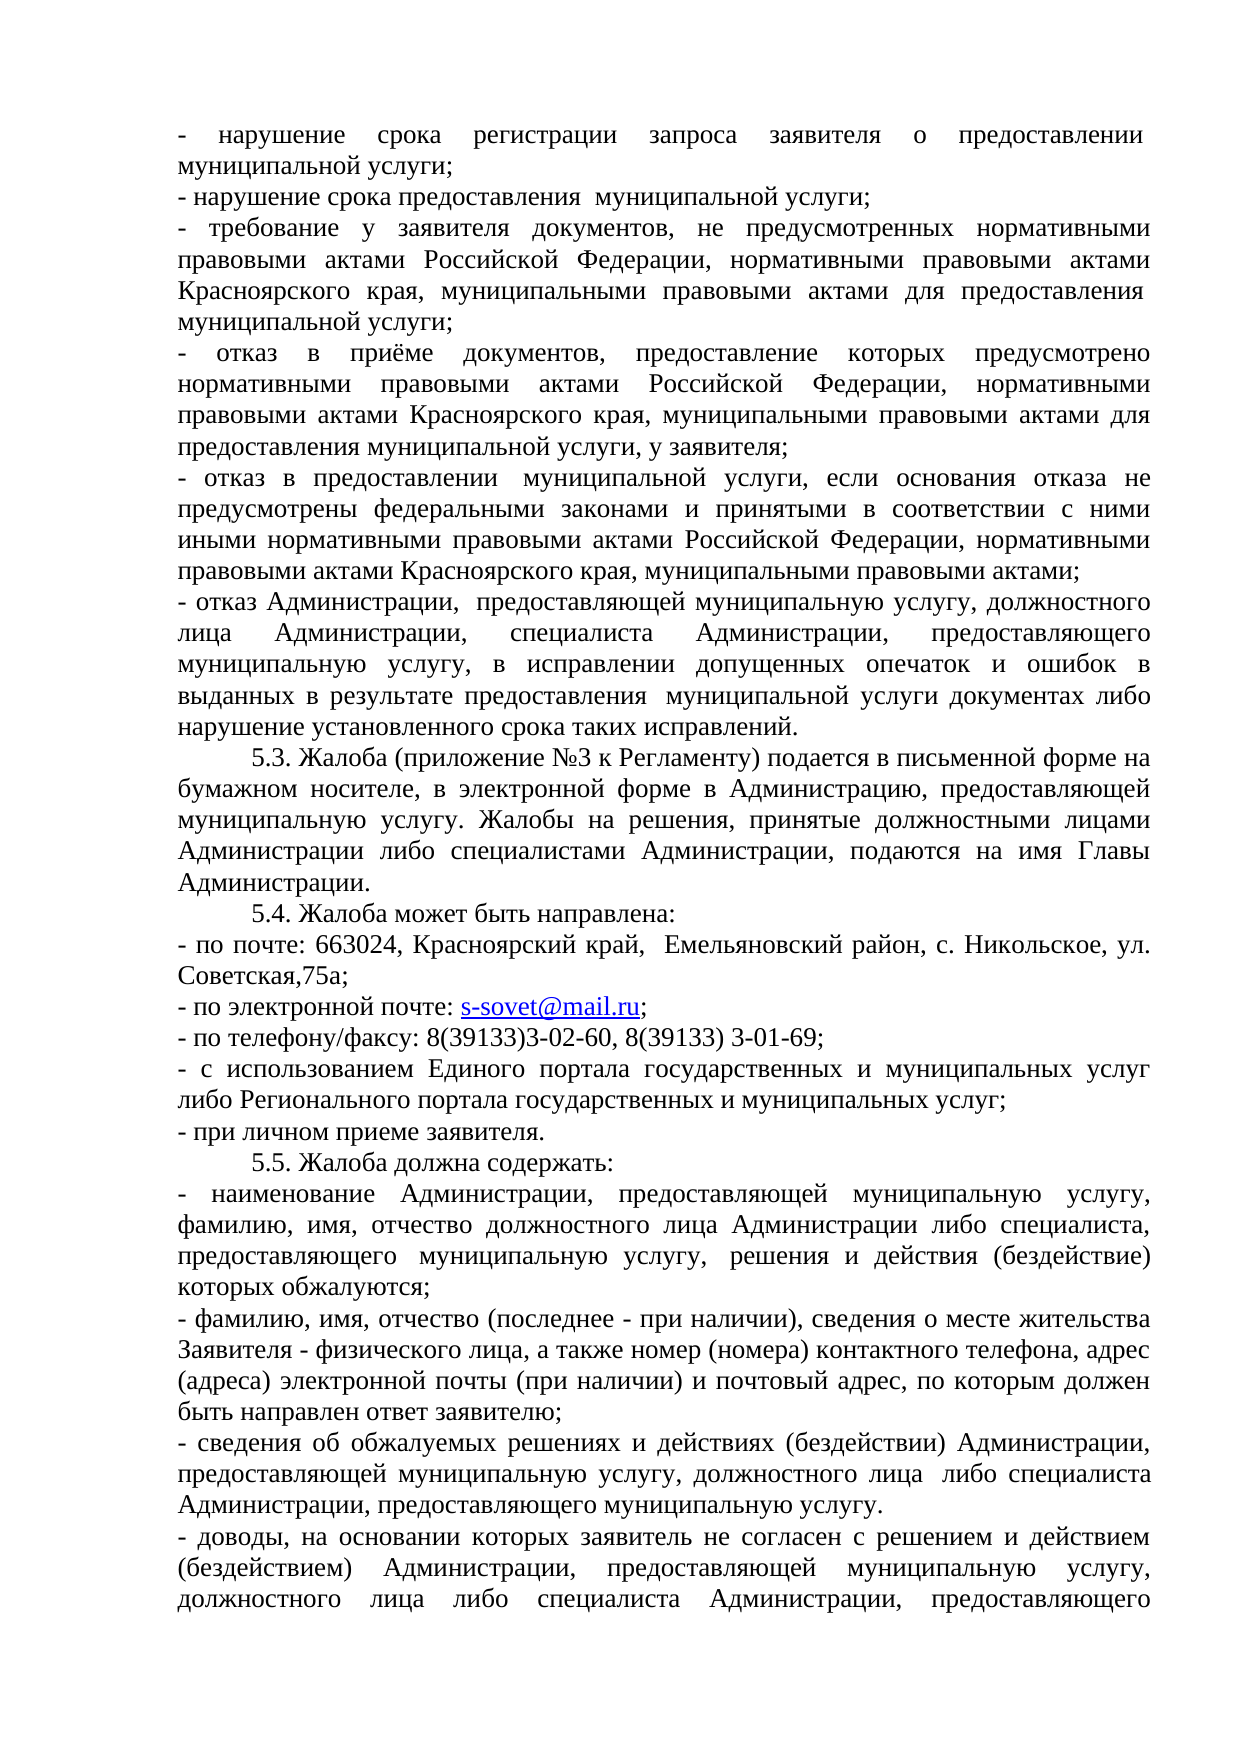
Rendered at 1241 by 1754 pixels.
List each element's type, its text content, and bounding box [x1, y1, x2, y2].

text 5.5. Жалоба должна содержать: [177, 1146, 1152, 1177]
text - сведения об обжалуемых решениях и действиях (бездействии) Администрации, предоставляющей муниципальную услугу, должностного лица либо специалиста Администрации, предоставляющего муниципальную услугу. [177, 1426, 1152, 1520]
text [177, 1520, 1152, 1613]
text - с использованием Единого портала государственных и муниципальных услуг либо Регионального портала государственных и муниципальных услуг; [177, 1052, 1152, 1115]
text - наименование Администрации, предоставляющей муниципальную услугу, фамилию, имя, отчество должностного лица Администрации либо специалиста, предоставляющего муниципальную услугу, решения и действия (бездействие) которых обжалуются; [177, 1177, 1152, 1302]
text - отказ в предоставлении муниципальной услуги, если основания отказа не предусмотрены федеральными законами и принятыми в соответствии с ними иными нормативными правовыми актами Российской Федерации, нормативными правовыми актами Красноярского края, муниципальными правовыми актами; [177, 461, 1152, 585]
text - при личном приеме заявителя. [177, 1115, 1152, 1146]
text - фамилию, имя, отчество (последнее - при наличии), сведения о месте жительства Заявителя - физического лица, а также номер (номера) контактного телефона, адрес (адреса) электронной почты (при наличии) и почтовый адрес, по которым должен быть направлен ответ заявителю; [177, 1302, 1152, 1426]
text 5.3. Жалоба (приложение №3 к Регламенту) подается в письменной форме на бумажном носителе, в электронной форме в Администрацию, предоставляющей муниципальную услугу. Жалобы на решения, принятые должностными лицами Администрации либо специалистами Администрации, подаются на имя Главы Администрации. [177, 741, 1152, 897]
text - по почте: 663024, Красноярский край, Емельяновский район, с. Никольское, ул. Советская,75а; [177, 928, 1152, 990]
text - отказ в приёме документов, предоставление которых предусмотрено нормативными правовыми актами Российской Федерации, нормативными правовыми актами Красноярского края, муниципальными правовыми актами для предоставления муниципальной услуги, у заявителя; [177, 336, 1152, 461]
text - по электронной почте: s-sovet@mail.ru; [177, 990, 1152, 1021]
text - нарушение срока предоставления муниципальной услуги; [177, 180, 1152, 212]
text - по телефону/факсу: 8(39133)3-02-60, 8(39133) 3-01-69; [177, 1021, 1152, 1052]
text - отказ Администрации, предоставляющей муниципальную услугу, должностного лица Администрации, специалиста Администрации, предоставляющего муниципальную услугу, в исправлении допущенных опечаток и ошибок в выданных в результате предоставления муниципальной услуги документах либо нарушение установленного срока таких исправлений. [177, 585, 1152, 741]
text - нарушение срока регистрации запроса заявителя о предоставлении муниципальной услуги; [177, 118, 1152, 180]
text 5.4. Жалоба может быть направлена: [177, 897, 1152, 928]
text - требование у заявителя документов, не предусмотренных нормативными правовыми актами Российской Федерации, нормативными правовыми актами Красноярского края, муниципальными правовыми актами для предоставления муниципальной услуги; [177, 212, 1152, 336]
